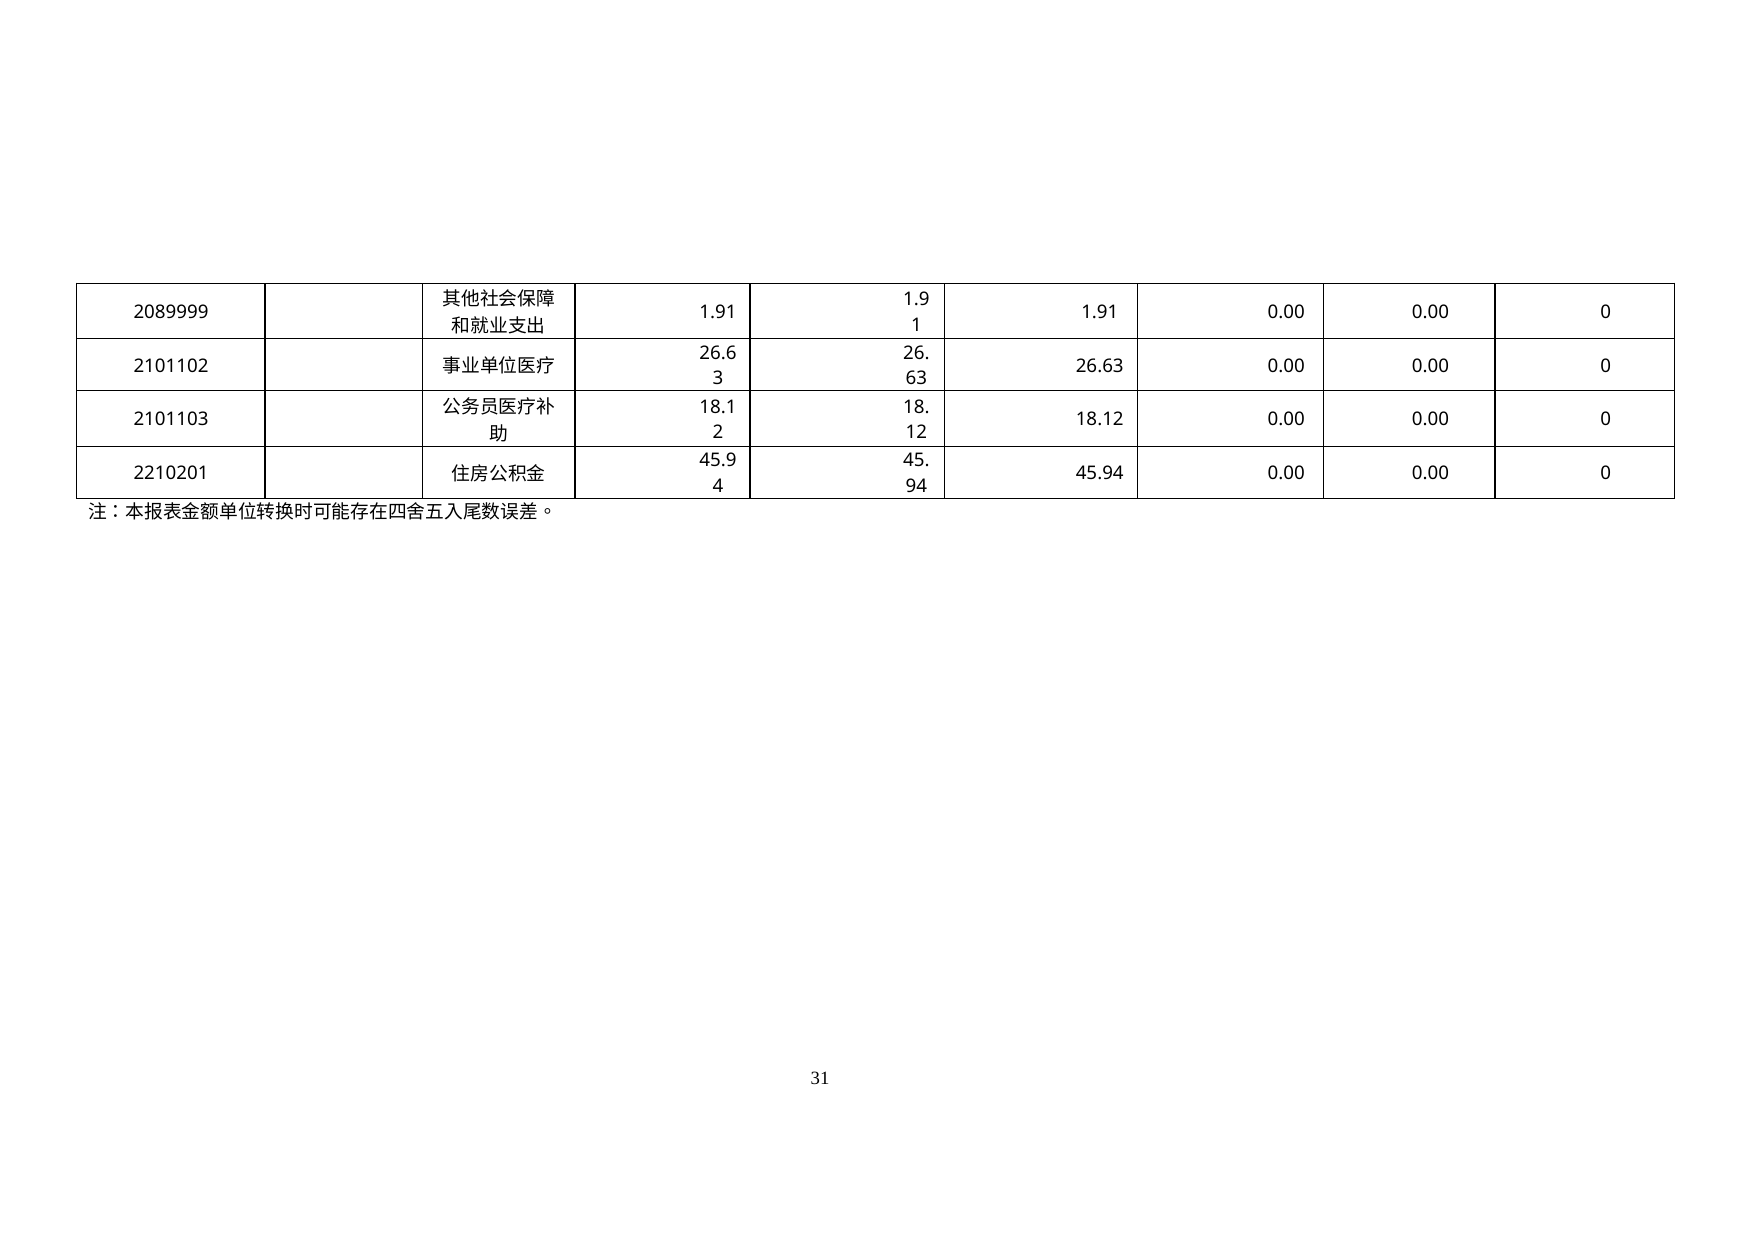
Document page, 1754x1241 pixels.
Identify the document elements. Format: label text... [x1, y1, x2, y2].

table_cell 事业单位医疗 [423, 339, 574, 390]
table_cell 45.94 [576, 447, 749, 498]
table_cell [266, 339, 422, 390]
table_cell [266, 284, 422, 338]
table_cell 0.00 [1138, 447, 1323, 498]
table_cell 0.00 [1324, 391, 1494, 446]
table_cell 2101102 [77, 339, 264, 390]
table_cell 2210201 [77, 447, 264, 498]
table_cell 0 [1496, 391, 1674, 446]
table_cell 0.00 [1324, 339, 1494, 390]
table_cell [266, 447, 422, 498]
table_cell 住房公积金 [423, 447, 574, 498]
table_cell 18.12 [576, 391, 749, 446]
table_cell 0.00 [1324, 284, 1494, 338]
table_cell [266, 391, 422, 446]
table_cell 2089999 [77, 284, 264, 338]
table_cell 注：本报表金额单位转换时可能存在四舍五入尾数误差。 [77, 499, 1674, 524]
table_cell 26.63 [945, 339, 1137, 390]
table_cell 1.91 [576, 284, 749, 338]
table_cell 0 [1496, 284, 1674, 338]
table_cell 公务员医疗补助 [423, 391, 574, 446]
table_cell 45.94 [751, 447, 944, 498]
table_cell 18.12 [751, 391, 944, 446]
table_cell 26.63 [576, 339, 749, 390]
table_cell 1.91 [945, 284, 1137, 338]
table_cell 45.94 [945, 447, 1137, 498]
table_cell 0.00 [1138, 284, 1323, 338]
table_cell 0.00 [1324, 447, 1494, 498]
table_cell 0.00 [1138, 339, 1323, 390]
table_cell 0 [1496, 447, 1674, 498]
table_cell 0 [1496, 339, 1674, 390]
table_cell 1.91 [751, 284, 944, 338]
table_cell 2101103 [77, 391, 264, 446]
table_cell 26.63 [751, 339, 944, 390]
table_cell 18.12 [945, 391, 1137, 446]
table_cell 其他社会保障和就业支出 [423, 284, 574, 338]
table_cell 0.00 [1138, 391, 1323, 446]
